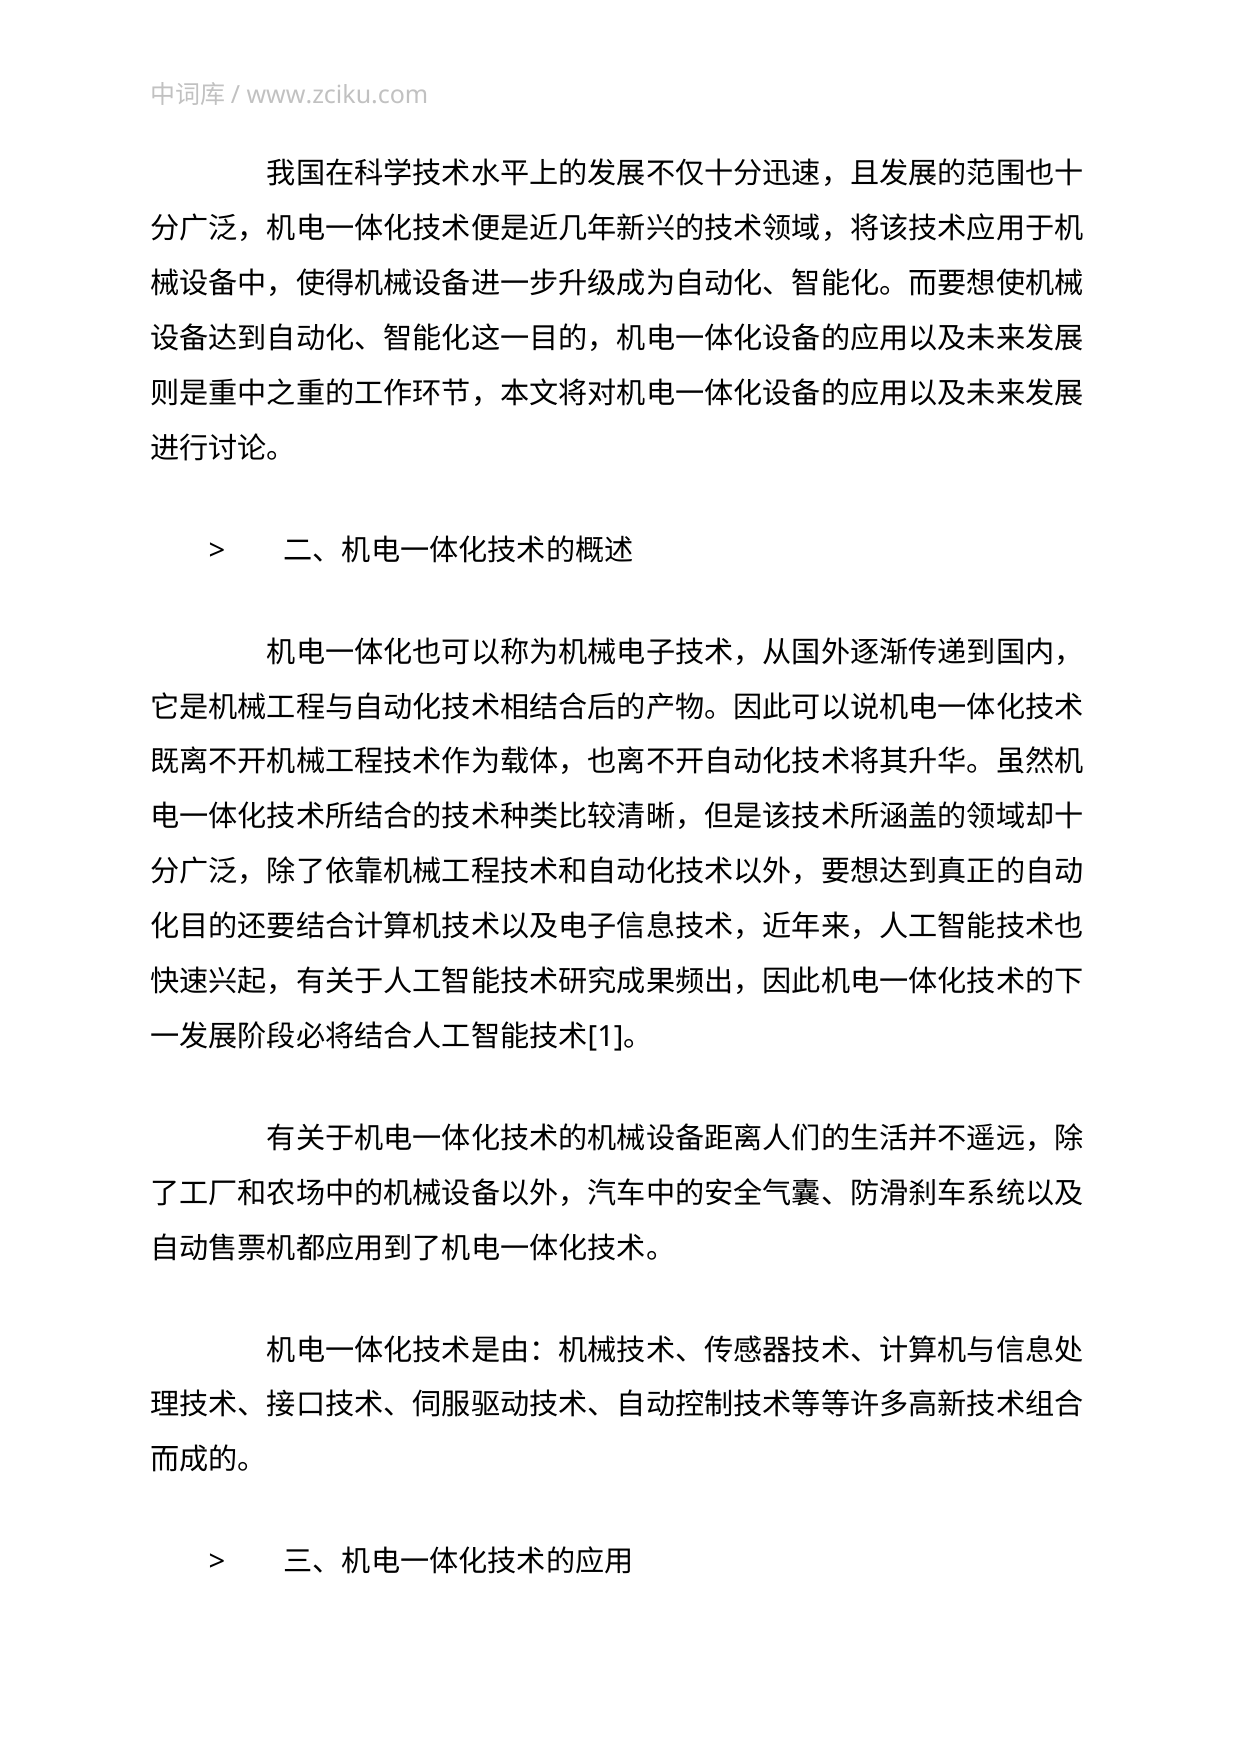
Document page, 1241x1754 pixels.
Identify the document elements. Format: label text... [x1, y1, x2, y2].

text 有关于机电一体化技术的机械设备距离人们的生活并不遥远，除了工厂和农场中的机械设备以外，汽车中的安全气囊、防滑刹车系统以及自动售票机都应用到了机电一体化技术。 [150, 1114, 1090, 1267]
text 机电一体化也可以称为机械电子技术，从国外逐渐传递到国内，它是机械工程与自动化技术相结合后的产物。因此可以说机电一体化技术既离不开机械工程技术作为载体，也离不开自动化技术将其升华。虽然机电一体化技术所结合的技术种类比较清晰，但是该技术所涵盖的领域却十分广泛，除了依靠机械工程技术和自动化技术以外，要想达到真正的自动化目的还要结合计算机技术以及电子信息技术，近年来，人工智能技术也快速兴起，有关于人工智能技术研究成果频出，因此机电一体化技术的下一发展阶段必将结合人工智能技术[1]。 [150, 628, 1090, 1055]
text 我国在科学技术水平上的发展不仅十分迅速，且发展的范围也十分广泛，机电一体化技术便是近几年新兴的技术领域，将该技术应用于机械设备中，使得机械设备进一步升级成为自动化、智能化。而要想使机械设备达到自动化、智能化这一目的，机电一体化设备的应用以及未来发展则是重中之重的工作环节，本文将对机电一体化设备的应用以及未来发展进行讨论。 [150, 150, 1090, 467]
text > 三、机电一体化技术的应用 [150, 1538, 1090, 1580]
text > 二、机电一体化技术的概述 [150, 526, 1090, 569]
text 机电一体化技术是由：机械技术、传感器技术、计算机与信息处理技术、接口技术、伺服驱动技术、自动控制技术等等许多高新技术组合而成的。 [150, 1326, 1090, 1478]
